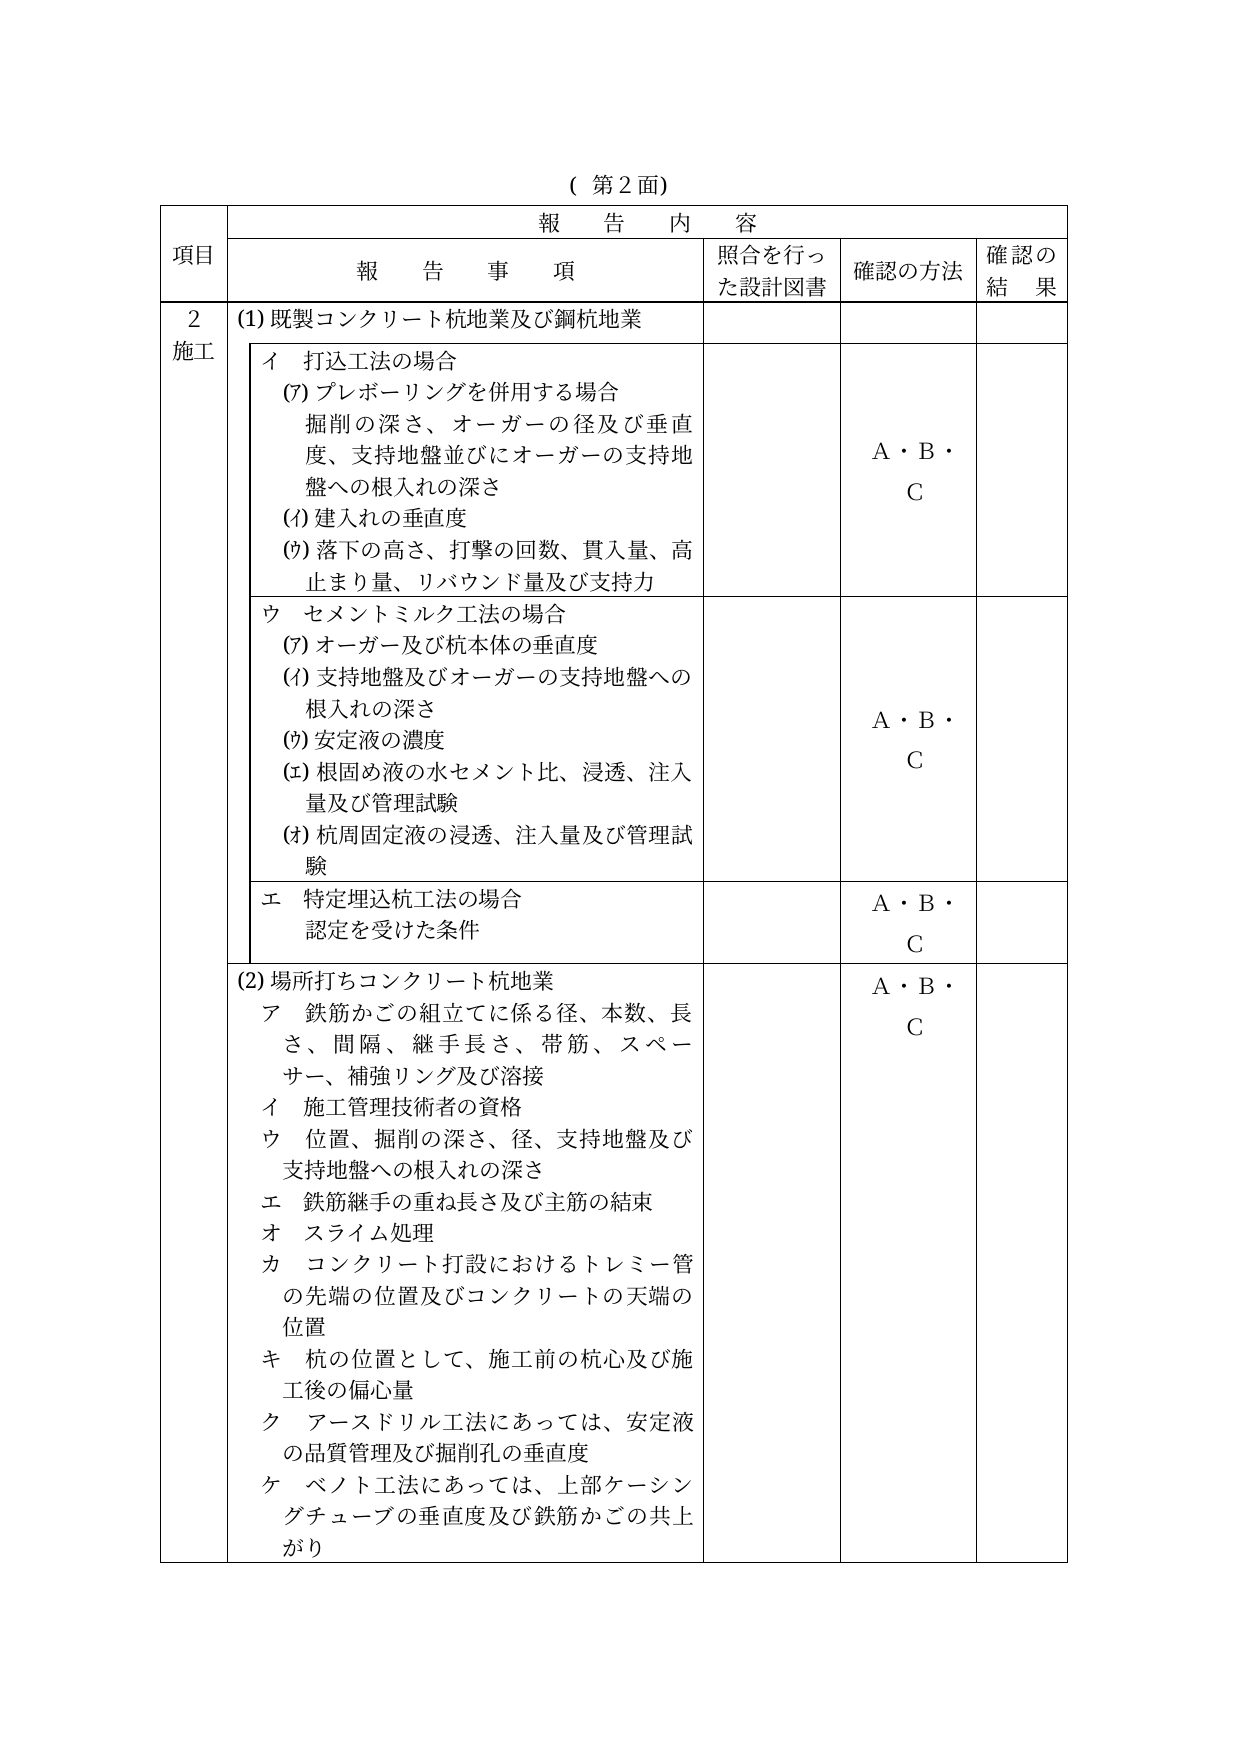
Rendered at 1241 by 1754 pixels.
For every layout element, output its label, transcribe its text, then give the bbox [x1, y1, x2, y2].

table_cell ウ セメントミルク工法の場合 (ｱ) オーガー及び杭本体の垂直度 (ｲ) 支持地盤及びオーガーの支持地盤への根入れの深さ (ｳ) 安定液の濃度 (ｴ) 根固め液の水セメント比、浸透、注入量及び管理試験 (ｵ) 杭周固定液の浸透、注入量及び管理試験 [251, 597, 703, 881]
table_cell エ 特定埋込杭工法の場合 認定を受けた条件 [251, 882, 703, 963]
table_cell イ 打込工法の場合 (ｱ) プレボーリングを併用する場合 掘削の深さ、オーガーの径及び垂直度、支持地盤並びにオーガーの支持地盤への根入れの深さ (ｲ) 建入れの垂直度 (ｳ) 落下の高さ、打撃の回数、貫入量、高止まり量、リバウンド量及び支持力 [251, 344, 703, 596]
table_cell [977, 344, 1067, 596]
table_cell Ａ・Ｂ・Ｃ [841, 882, 976, 963]
table_header 項目 [161, 206, 227, 301]
table_cell (1) 既製コンクリート杭地業及び鋼杭地業 [228, 303, 703, 343]
table_cell Ａ・Ｂ・Ｃ [841, 597, 976, 881]
table_cell Ａ・Ｂ・Ｃ [841, 964, 976, 1562]
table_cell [228, 964, 703, 1562]
table_cell [977, 882, 1067, 963]
table_cell [704, 964, 840, 1562]
table_cell [704, 344, 840, 596]
table_cell [704, 597, 840, 881]
table_cell [977, 303, 1067, 343]
text (第２面) [160, 164, 1091, 205]
table_cell 照合を行った設計図書 [704, 239, 840, 301]
table_cell [228, 343, 249, 963]
table_cell [704, 882, 840, 963]
table_cell 確認の結果 [977, 239, 1067, 301]
table_cell 報 告 事 項 [228, 239, 703, 301]
table_cell [977, 597, 1067, 881]
table_cell [704, 303, 840, 343]
table_header 報 告 内 容 [228, 206, 1067, 237]
table_cell [977, 964, 1067, 1562]
table_cell 確認の方法 [841, 239, 976, 301]
table_cell Ａ・Ｂ・Ｃ [841, 344, 976, 596]
table_cell [841, 303, 976, 343]
table_cell ２ 施工 [161, 303, 227, 1562]
